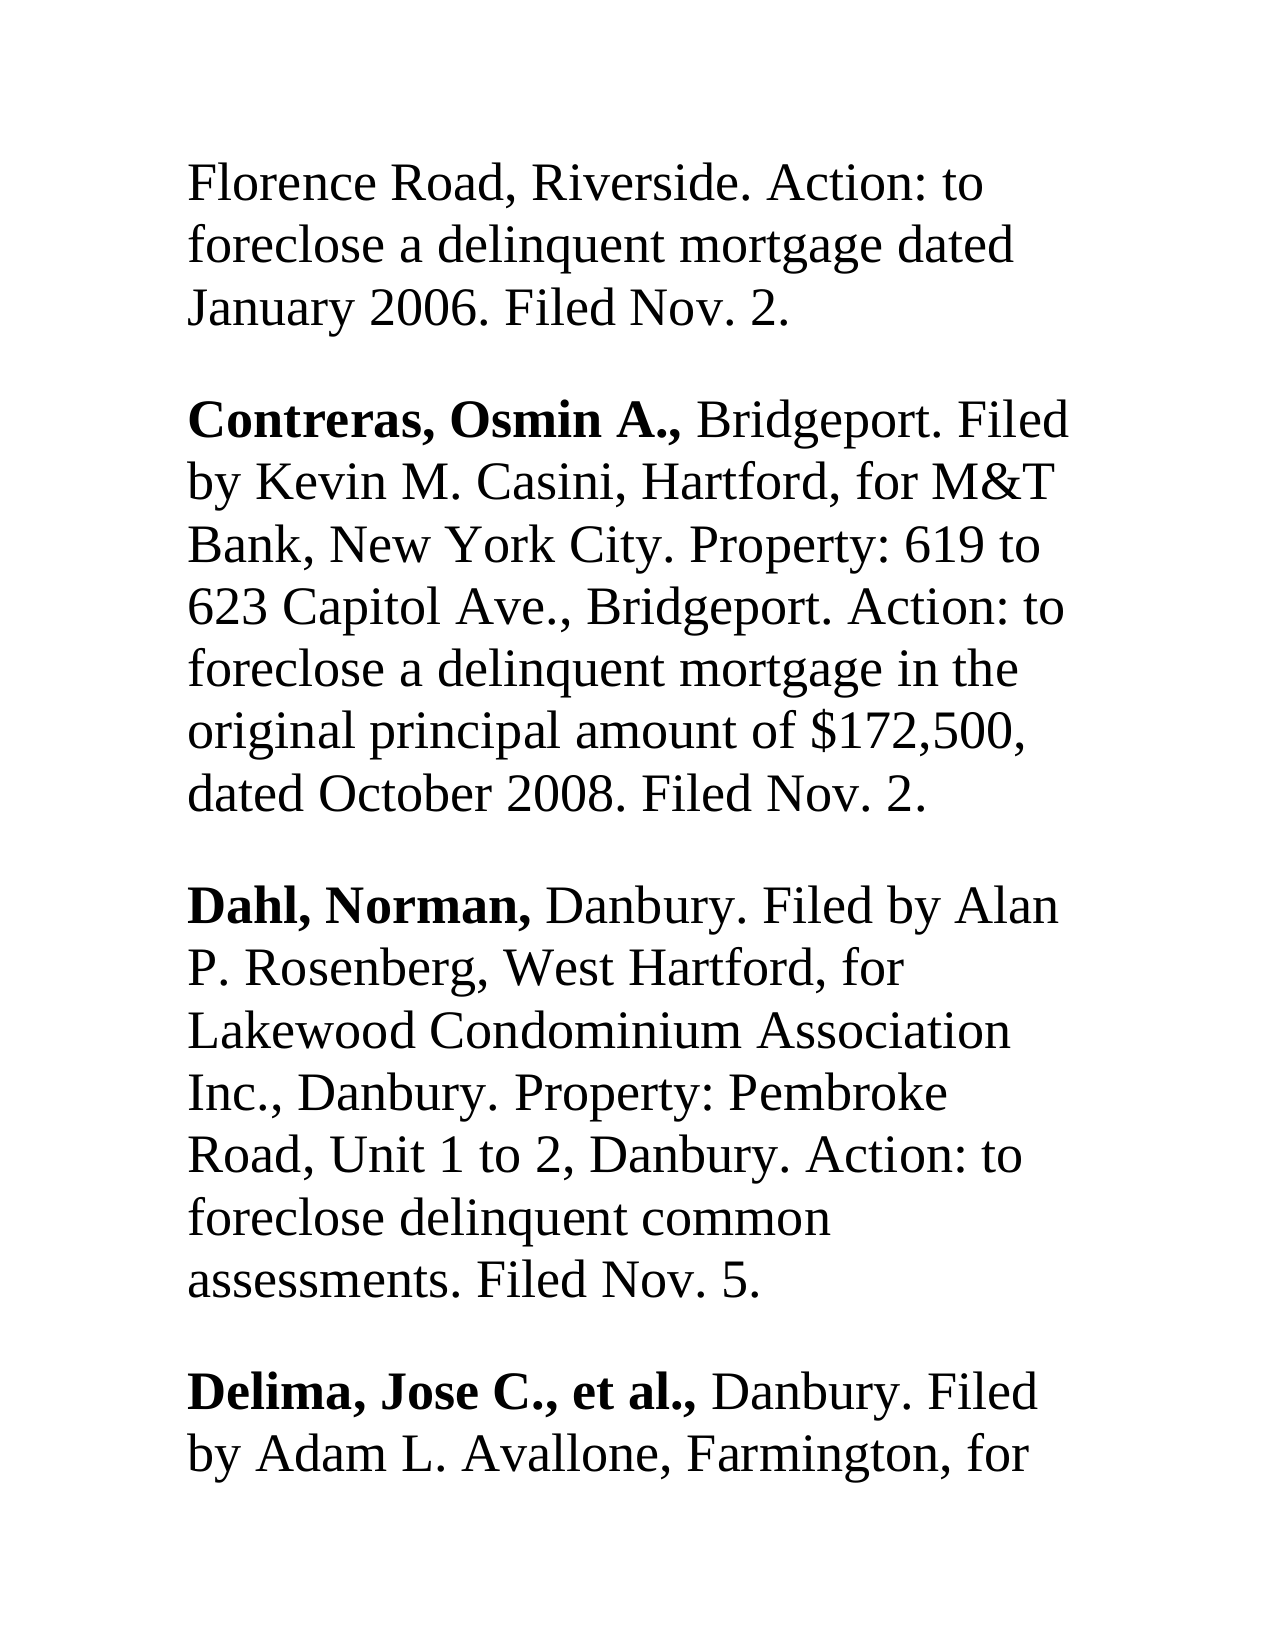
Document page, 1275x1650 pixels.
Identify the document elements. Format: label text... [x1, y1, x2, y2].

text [187, 1359, 1087, 1483]
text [187, 150, 1087, 337]
text Contreras, Osmin A., Bridgeport. Filed by Kevin M. Casini, Hartford, for M&T Bank, New York City. Property: 619 to 623 Capitol Ave., Bridgeport. Action: to foreclose a delinquent mortgage in the original principal amount of $172,500, dated October 2008. Filed Nov. 2. [187, 387, 1087, 823]
text Dahl, Norman, Danbury. Filed by Alan P. Rosenberg, West Hartford, for Lakewood Condominium Association Inc., Danbury. Property: Pembroke Road, Unit 1 to 2, Danbury. Action: to foreclose delinquent common assessments. Filed Nov. 5. [187, 873, 1087, 1309]
